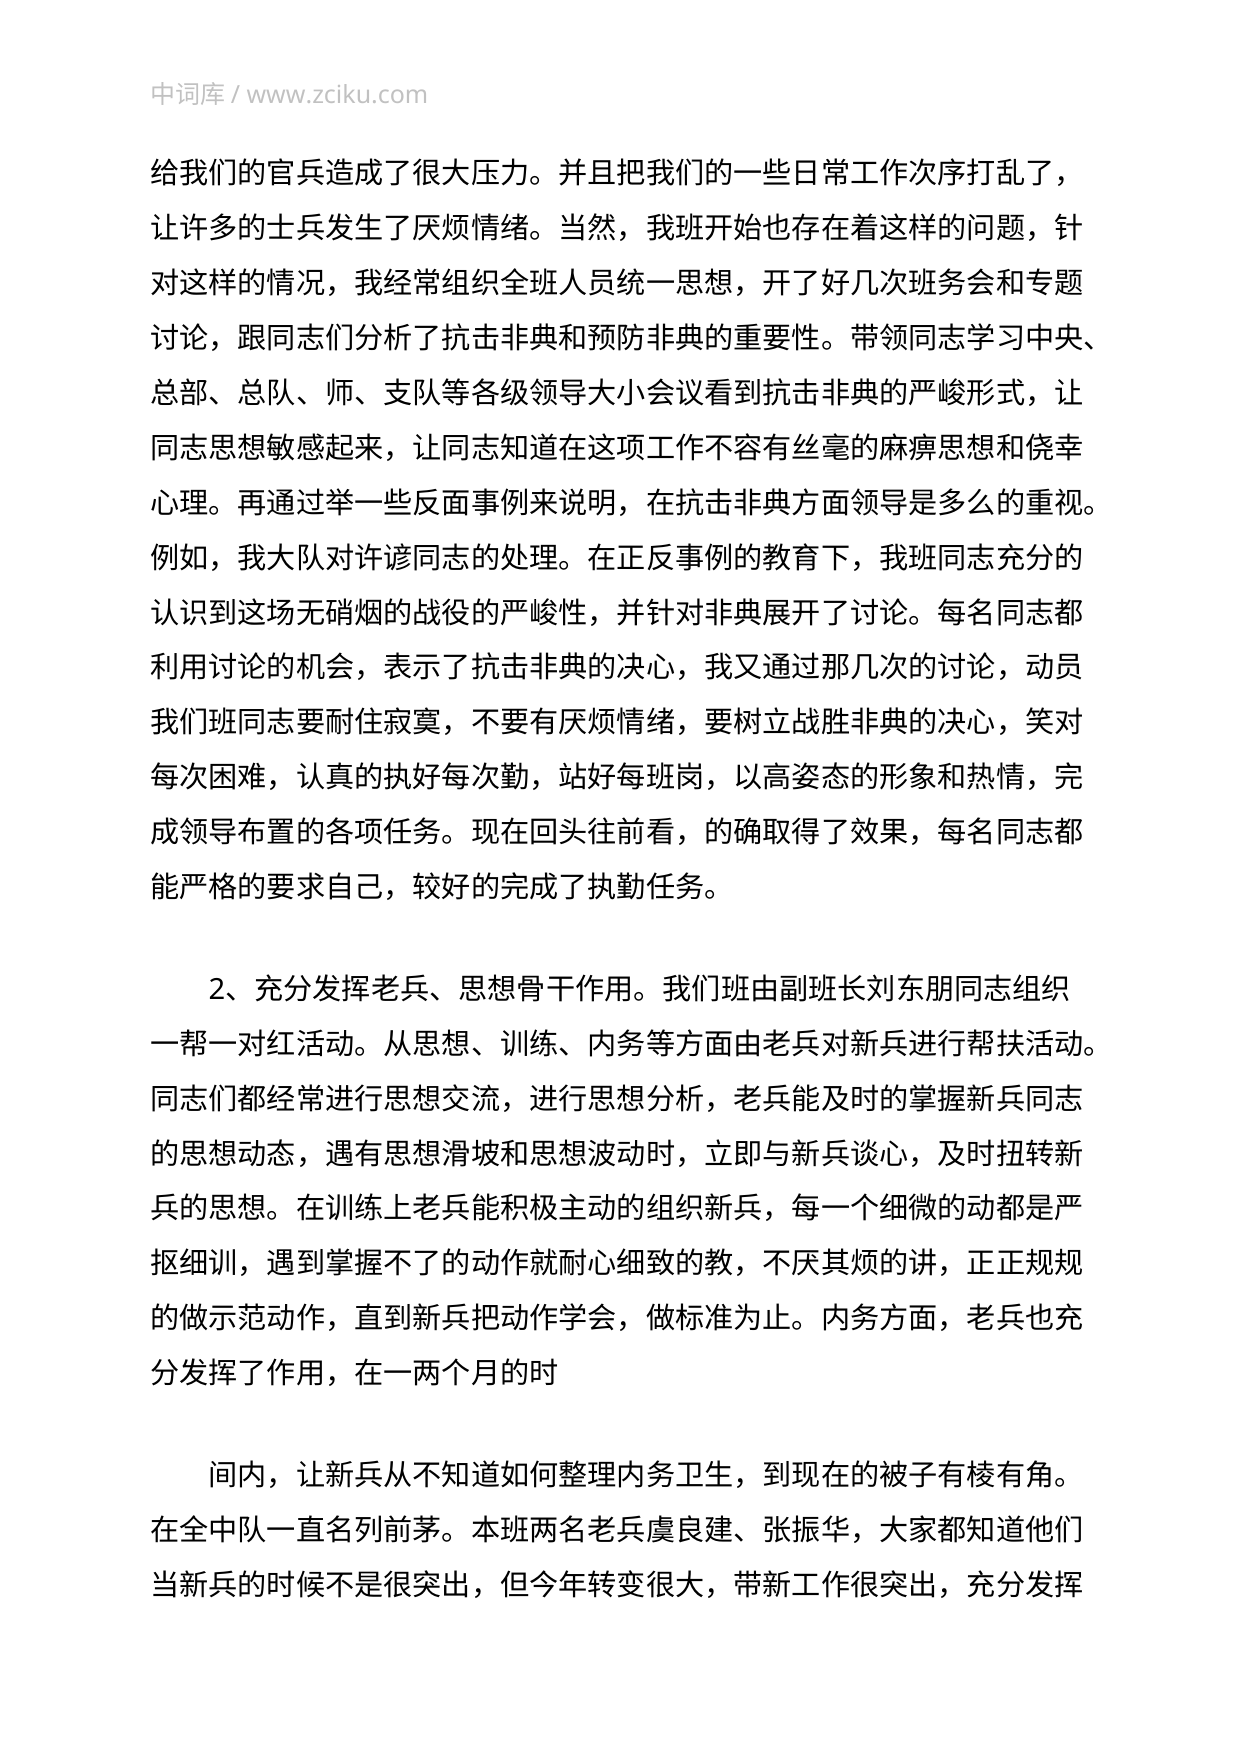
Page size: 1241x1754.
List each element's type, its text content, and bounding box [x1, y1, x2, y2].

text 2、充分发挥老兵、思想骨干作用。我们班由副班长刘东朋同志组织一帮一对红活动。从思想、训练、内务等方面由老兵对新兵进行帮扶活动。同志们都经常进行思想交流，进行思想分析，老兵能及时的掌握新兵同志的思想动态，遇有思想滑坡和思想波动时，立即与新兵谈心，及时扭转新兵的思想。在训练上老兵能积极主动的组织新兵，每一个细微的动都是严抠细训，遇到掌握不了的动作就耐心细致的教，不厌其烦的讲，正正规规的做示范动作，直到新兵把动作学会，做标准为止。内务方面，老兵也充分发挥了作用，在一两个月的时 [150, 965, 1090, 1392]
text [150, 1452, 1090, 1604]
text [150, 150, 1090, 906]
